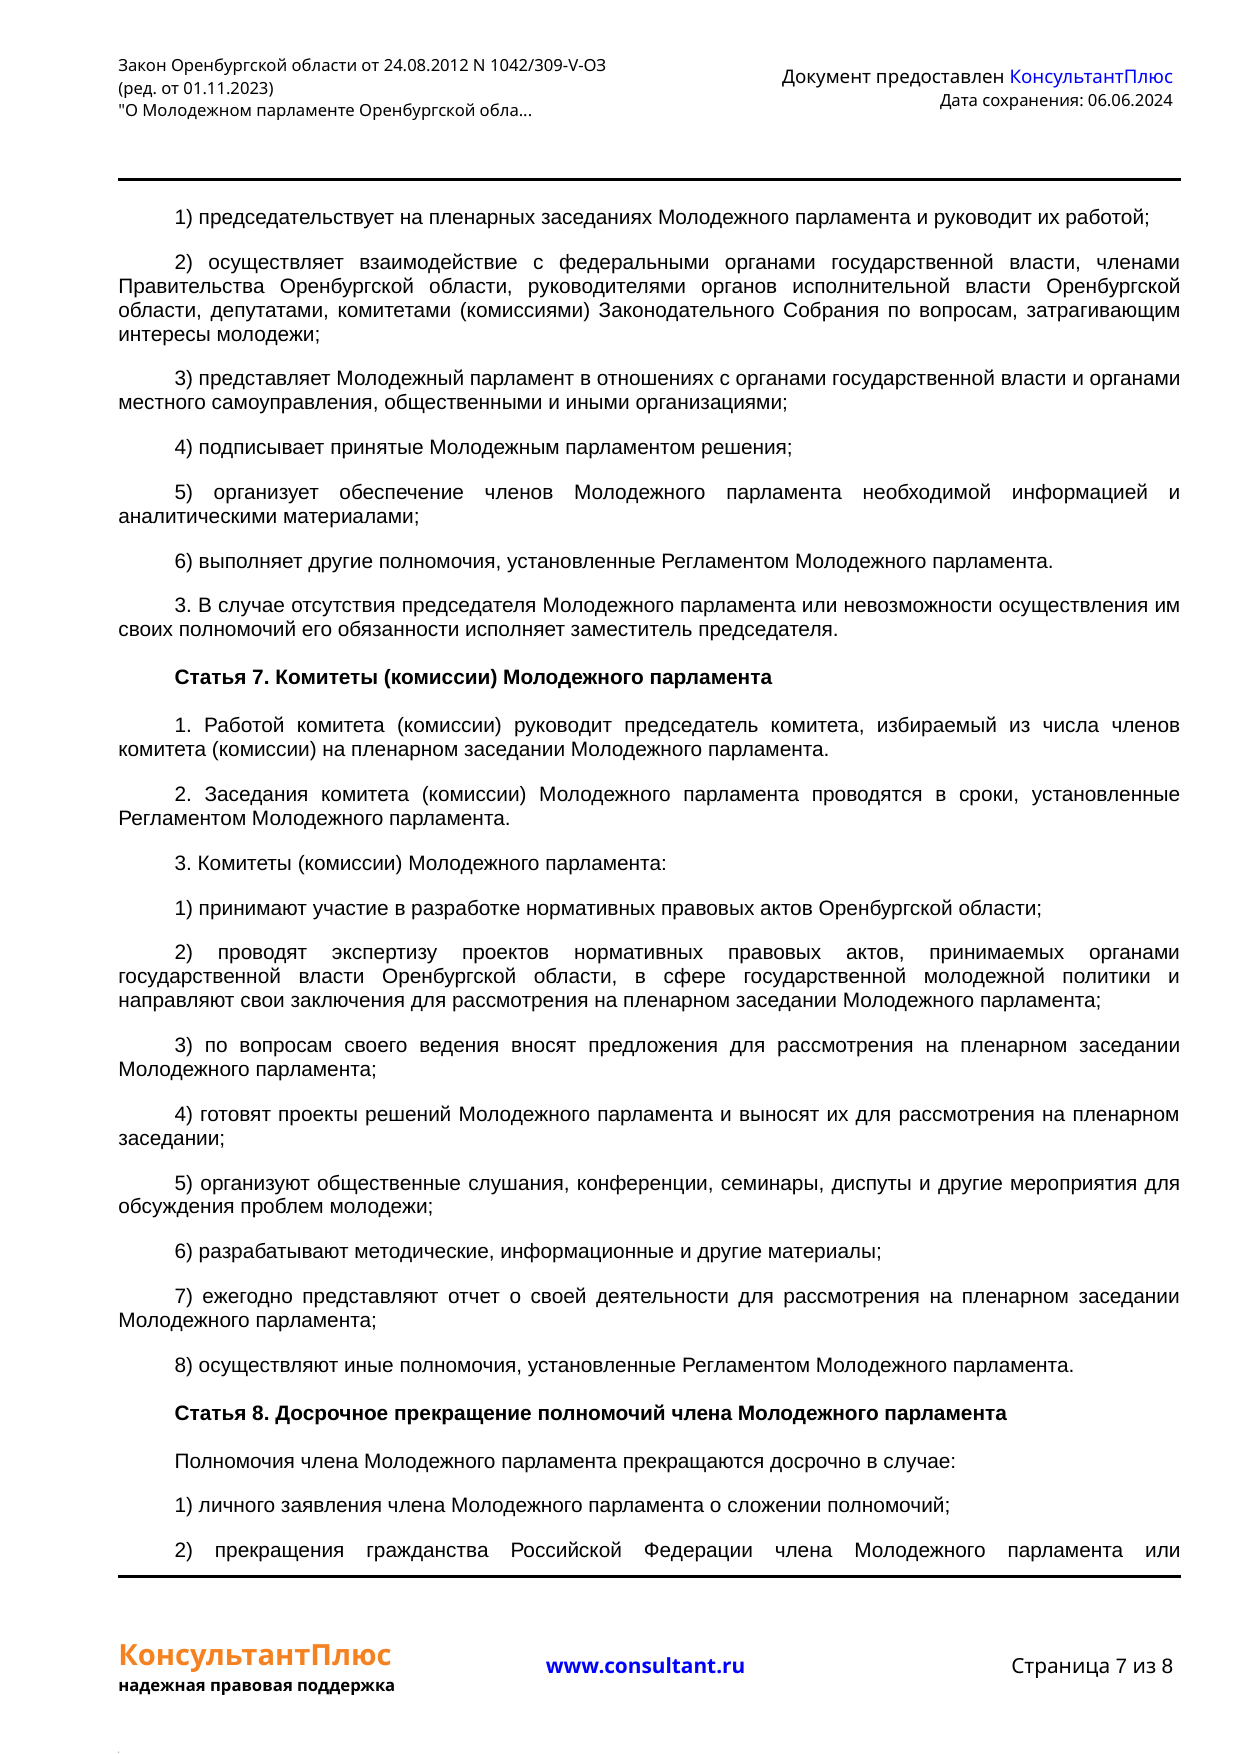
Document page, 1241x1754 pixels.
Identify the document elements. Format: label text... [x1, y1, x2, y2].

text 5) организует обеспечение членов Молодежного парламента необходимой информацией и аналитическими материалами; [118, 480, 1181, 528]
text 4) подписывает принятые Молодежным парламентом решения; [118, 435, 1181, 459]
text 3. Комитеты (комиссии) Молодежного парламента: [118, 851, 1181, 874]
text 3. В случае отсутствия председателя Молодежного парламента или невозможности осуществления им своих полномочий его обязанности исполняет заместитель председателя. [118, 593, 1181, 641]
text 2) проводят экспертизу проектов нормативных правовых актов, принимаемых органами государственной власти Оренбургской области, в сфере государственной молодежной политики и направляют свои заключения для рассмотрения на пленарном заседании Молодежного парламента; [118, 940, 1181, 1012]
title Статья 8. Досрочное прекращение полномочий члена Молодежного парламента [118, 1401, 1181, 1424]
text 6) разрабатывают методические, информационные и другие материалы; [118, 1239, 1181, 1263]
text 1) личного заявления члена Молодежного парламента о сложении полномочий; [118, 1493, 1181, 1517]
text 1. Работой комитета (комиссии) руководит председатель комитета, избираемый из числа членов комитета (комиссии) на пленарном заседании Молодежного парламента. [118, 713, 1181, 761]
text 4) готовят проекты решений Молодежного парламента и выносят их для рассмотрения на пленарном заседании; [118, 1102, 1181, 1149]
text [118, 1538, 1181, 1562]
text 2) осуществляет взаимодействие с федеральными органами государственной власти, членами Правительства Оренбургской области, руководителями органов исполнительной власти Оренбургской области, депутатами, комитетами (комиссиями) Законодательного Собрания по вопросам, затрагивающим интересы молодежи; [118, 249, 1181, 345]
text 1) председательствует на пленарных заседаниях Молодежного парламента и руководит их работой; [118, 205, 1181, 229]
text 8) осуществляют иные полномочия, установленные Регламентом Молодежного парламента. [118, 1353, 1181, 1377]
text 7) ежегодно представляют отчет о своей деятельности для рассмотрения на пленарном заседании Молодежного парламента; [118, 1284, 1181, 1332]
text 5) организуют общественные слушания, конференции, семинары, диспуты и другие мероприятия для обсуждения проблем молодежи; [118, 1170, 1181, 1218]
text 2. Заседания комитета (комиссии) Молодежного парламента проводятся в сроки, установленные Регламентом Молодежного парламента. [118, 782, 1181, 830]
title Статья 7. Комитеты (комиссии) Молодежного парламента [118, 665, 1181, 689]
text 6) выполняет другие полномочия, установленные Регламентом Молодежного парламента. [118, 548, 1181, 572]
text 3) представляет Молодежный парламент в отношениях с органами государственной власти и органами местного самоуправления, общественными и иными организациями; [118, 366, 1181, 414]
text Полномочия члена Молодежного парламента прекращаются досрочно в случае: [118, 1448, 1181, 1472]
text 1) принимают участие в разработке нормативных правовых актов Оренбургской области; [118, 895, 1181, 919]
text 3) по вопросам своего ведения вносят предложения для рассмотрения на пленарном заседании Молодежного парламента; [118, 1033, 1181, 1081]
